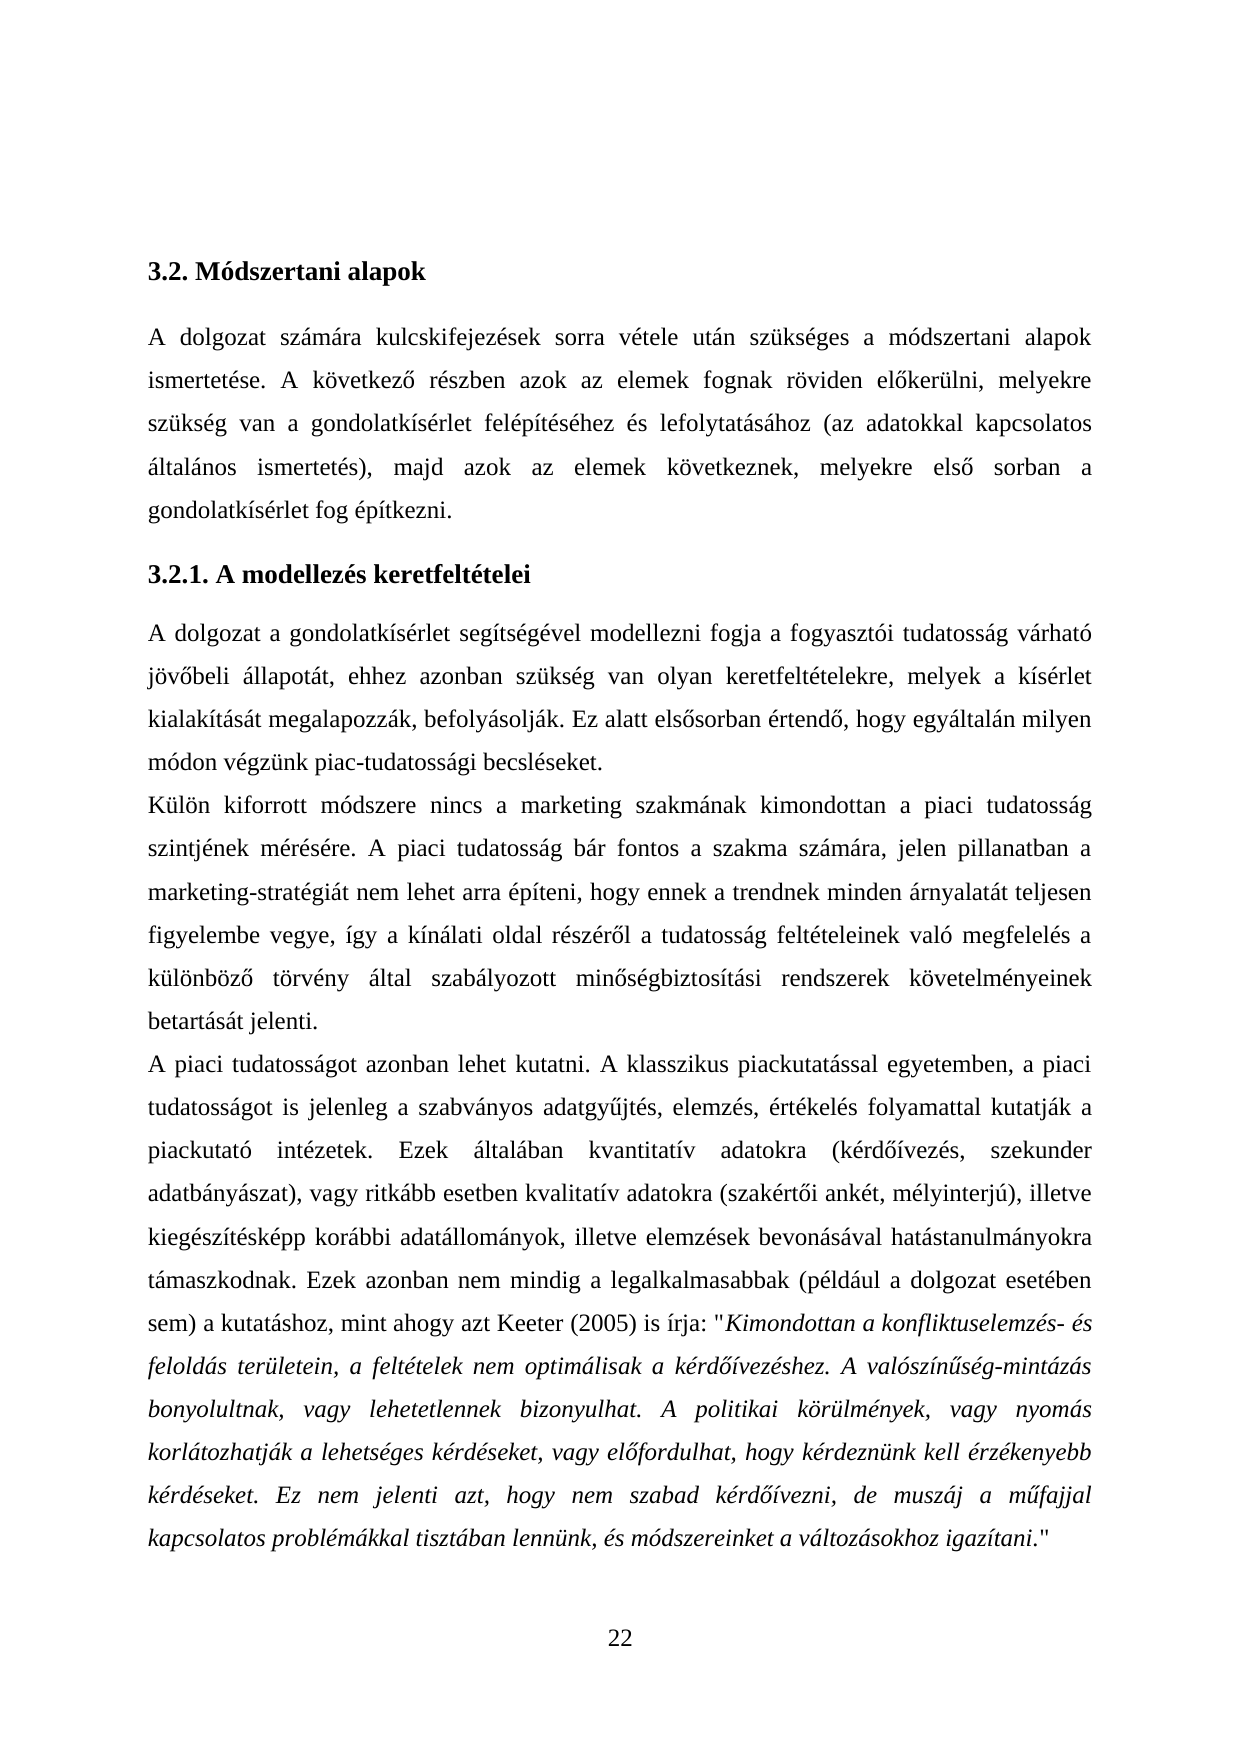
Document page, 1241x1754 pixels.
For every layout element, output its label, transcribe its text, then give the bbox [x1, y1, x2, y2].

text A dolgozat a gondolatkísérlet segítségével modellezni fogja a fogyasztói tudatosság várható jövőbeli állapotát, ehhez azonban szükség van olyan keretfeltételekre, melyek a kísérlet kialakítását megalapozzák, befolyásolják. Ez alatt elsősorban értendő, hogy egyáltalán milyen módon végzünk piac-tudatossági becsléseket. [148, 618, 1093, 776]
subtitle 3.2.1. A modellezés keretfeltételei [148, 559, 1093, 590]
text A piaci tudatosságot azonban lehet kutatni. A klasszikus piackutatással egyetemben, a piaci tudatosságot is jelenleg a szabványos adatgyűjtés, elemzés, értékelés folyamattal kutatják a piackutató intézetek. Ezek általában kvantitatív adatokra (kérdőívezés, szekunder adatbányászat), vagy ritkább esetben kvalitatív adatokra (szakértői ankét, mélyinterjú), illetve kiegészítésképp korábbi adatállományok, illetve elemzések bevonásával hatástanulmányokra támaszkodnak. Ezek azonban nem mindig a legalkalmasabbak (például a dolgozat esetében sem) a kutatáshoz, mint ahogy azt Keeter (2005) is írja: "Kimondottan a konfliktuselemzés- és feloldás területein, a feltételek nem optimálisak a kérdőívezéshez. A valószínűség-mintázás bonyolultnak, vagy lehetetlennek bizonyulhat. A politikai körülmények, vagy nyomás korlátozhatják a lehetséges kérdéseket, vagy előfordulhat, hogy kérdeznünk kell érzékenyebb kérdéseket. Ez nem jelenti azt, hogy nem szabad kérdőívezni, de muszáj a műfajjal kapcsolatos problémákkal tisztában lennünk, és módszereinket a változásokhoz igazítani." [148, 1049, 1093, 1552]
subtitle 3.2. Módszertani alapok [148, 255, 1093, 286]
text Külön kiforrott módszere nincs a marketing szakmának kimondottan a piaci tudatosság szintjének mérésére. A piaci tudatosság bár fontos a szakma számára, jelen pillanatban a marketing-stratégiát nem lehet arra építeni, hogy ennek a trendnek minden árnyalatát teljesen figyelembe vegye, így a kínálati oldal részéről a tudatosság feltételeinek való megfelelés a különböző törvény által szabályozott minőségbiztosítási rendszerek követelményeinek betartását jelenti. [148, 790, 1093, 1035]
text A dolgozat számára kulcskifejezések sorra vétele után szükséges a módszertani alapok ismertetése. A következő részben azok az elemek fognak röviden előkerülni, melyekre szükség van a gondolatkísérlet felépítéséhez és lefolytatásához (az adatokkal kapcsolatos általános ismertetés), majd azok az elemek következnek, melyekre első sorban a gondolatkísérlet fog építkezni. [148, 322, 1093, 523]
